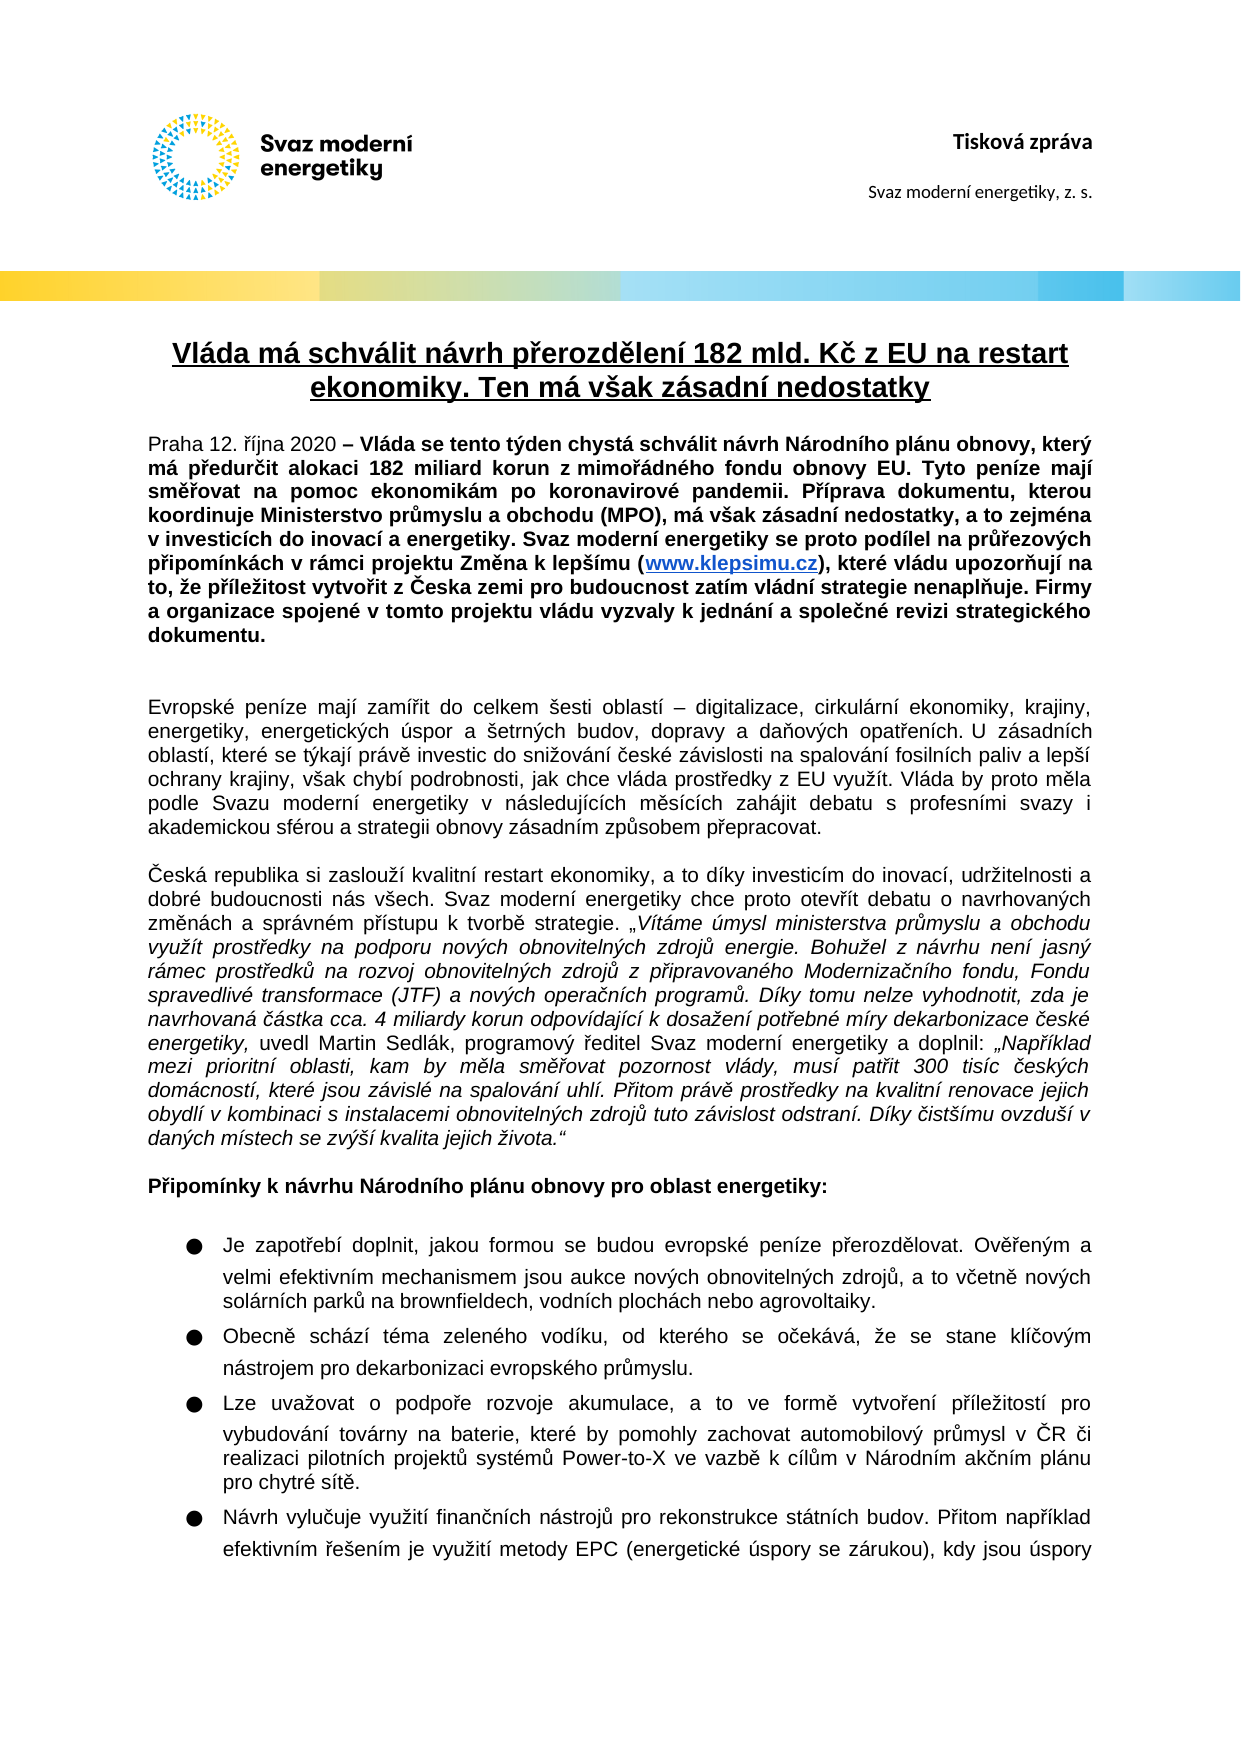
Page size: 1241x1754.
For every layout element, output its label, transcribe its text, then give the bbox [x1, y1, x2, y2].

text Vláda má schválit návrh přerozdělení 182 mld. Kč z EU na restart ekonomiky. Ten má však zásadní nedostatky [148, 336, 1093, 403]
list Obecně schází téma zeleného vodíku, od kterého se očekává, že se stane klíčovým nástrojem pro dekarbonizaci evropského průmyslu. [185, 1313, 1093, 1379]
list Je zapotřebí doplnit, jakou formou se budou evropské peníze přerozdělovat. Ověřeným a velmi efektivním mechanismem jsou aukce nových obnovitelných zdrojů, a to včetně nových solárních parků na brownfieldech, vodních plochách nebo agrovoltaiky. [185, 1222, 1093, 1313]
list Lze uvažovat o podpoře rozvoje akumulace, a to ve formě vytvoření příležitostí pro vybudování továrny na baterie, které by pomohly zachovat automobilový průmysl v ČR či realizaci pilotních projektů systémů Power-to-X ve vazbě k cílům v Národním akčním plánu pro chytré sítě. [185, 1379, 1093, 1494]
picture [144, 101, 423, 212]
picture [0, 271, 1241, 301]
text Evropské peníze mají zamířit do celkem šesti oblastí – digitalizace, cirkulární ekonomiky, krajiny, energetiky, energetických úspor a šetrných budov, dopravy a daňových opatřeních. U zásadních oblastí, které se týkají právě investic do snižování české závislosti na spalování fosilních paliv a lepší ochrany krajiny, však chybí podrobnosti, jak chce vláda prostředky z EU využít. Vláda by proto měla podle Svazu moderní energetiky v následujících měsících zahájit debatu s profesními svazy i akademickou sférou a strategii obnovy zásadním způsobem přepracovat. [148, 695, 1093, 839]
text Praha 12. října 2020 – Vláda se tento týden chystá schválit návrh Národního plánu obnovy, který má předurčit alokaci 182 miliard korun z mimořádného fondu obnovy EU. Tyto peníze mají směřovat na pomoc ekonomikám po koronavirové pandemii. Příprava dokumentu, kterou koordinuje Ministerstvo průmyslu a obchodu (MPO), má však zásadní nedostatky, a to zejména v investicích do inovací a energetiky. Svaz moderní energetiky se proto podílel na průřezových připomínkách v rámci projektu Změna k lepšímu (www.klepsimu.cz), které vládu upozorňují na to, že příležitost vytvořit z Česka zemi pro budoucnost zatím vládní strategie nenaplňuje. Firmy a organizace spojené v tomto projektu vládu vyzvaly k jednání a společné revizi strategického dokumentu. [148, 431, 1093, 647]
text Připomínky k návrhu Národního plánu obnovy pro oblast energetiky: [148, 1174, 1093, 1198]
text Česká republika si zaslouží kvalitní restart ekonomiky, a to díky investicím do inovací, udržitelnosti a dobré budoucnosti nás všech. Svaz moderní energetiky chce proto otevřít debatu o navrhovaných změnách a správném přístupu k tvorbě strategie. „Vítáme úmysl ministerstva průmyslu a obchodu využít prostředky na podporu nových obnovitelných zdrojů energie. Bohužel z návrhu není jasný rámec prostředků na rozvoj obnovitelných zdrojů z připravovaného Modernizačního fondu, Fondu spravedlivé transformace (JTF) a nových operačních programů. Díky tomu nelze vyhodnotit, zda je navrhovaná částka cca. 4 miliardy korun odpovídající k dosažení potřebné míry dekarbonizace české energetiky, uvedl Martin Sedlák, programový ředitel Svaz moderní energetiky a doplnil: „Například mezi prioritní oblasti, kam by měla směřovat pozornost vlády, musí patřit 300 tisíc českých domácností, které jsou závislé na spalování uhlí. Přitom právě prostředky na kvalitní renovace jejich obydlí v kombinaci s instalacemi obnovitelných zdrojů tuto závislost odstraní. Díky čistšímu ovzduší v daných místech se zvýší kvalita jejich života.“ [148, 863, 1093, 1150]
